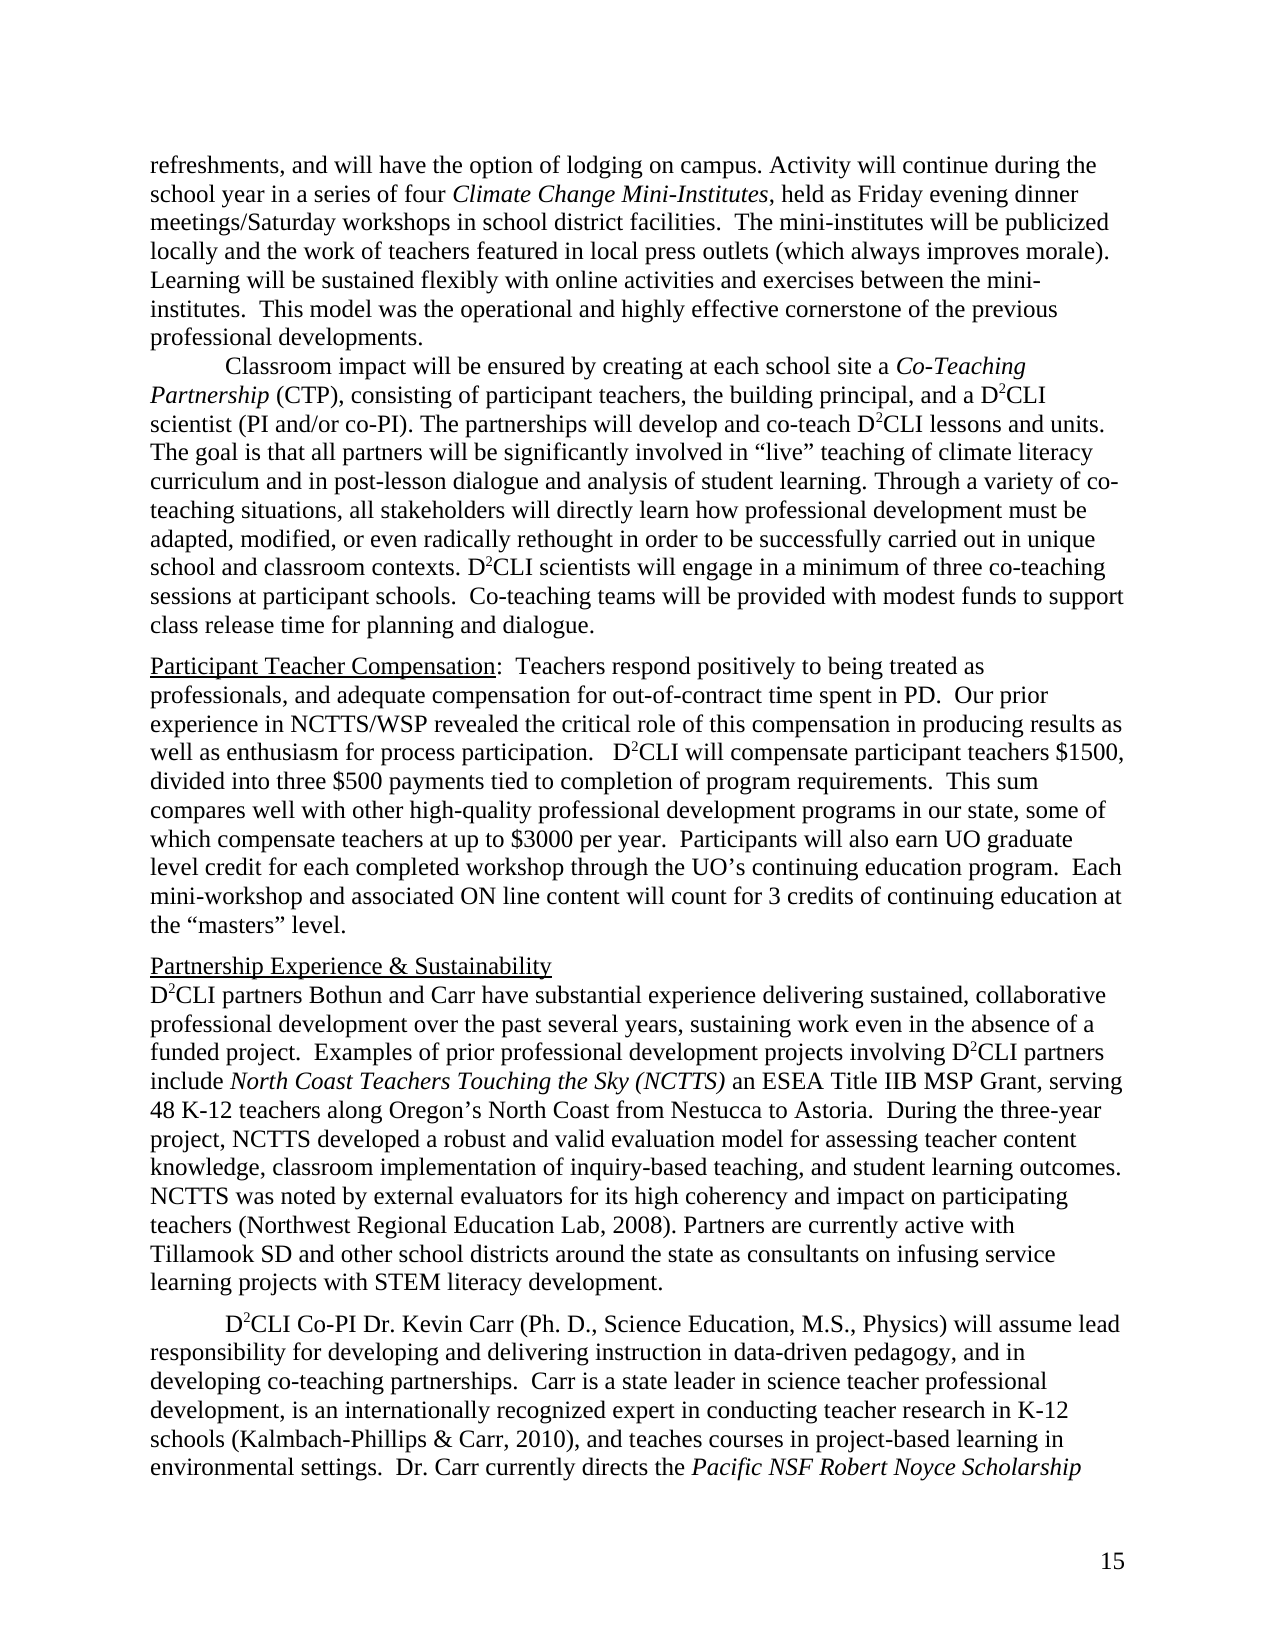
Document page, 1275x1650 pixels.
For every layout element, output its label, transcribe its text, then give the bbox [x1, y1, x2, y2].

text D2CLI partners Bothun and Carr have substantial experience delivering sustained, collaborative professional development over the past several years, sustaining work even in the absence of a funded project. Examples of prior professional development projects involving D2CLI partners include North Coast Teachers Touching the Sky (NCTTS) an ESEA Title IIB MSP Grant, serving 48 K-12 teachers along Oregon’s North Coast from Nestucca to Astoria. During the three-year project, NCTTS developed a robust and valid evaluation model for assessing teacher content knowledge, classroom implementation of inquiry-based teaching, and student learning outcomes. NCTTS was noted by external evaluators for its high coherency and impact on participating teachers (Northwest Regional Education Lab, 2008). Partners are currently active with Tillamook SD and other school districts around the state as consultants on infusing service learning projects with STEM literacy development. [150, 980, 1125, 1296]
text Participant Teacher Compensation: Teachers respond positively to being treated as professionals, and adequate compensation for out-of-contract time spent in PD. Our prior experience in NCTTS/WSP revealed the critical role of this compensation in producing results as well as enthusiasm for process participation. D2CLI will compensate participant teachers $1500, divided into three $500 payments tied to completion of program requirements. This sum compares well with other high-quality professional development programs in our state, some of which compensate teachers at up to $3000 per year. Participants will also earn UO graduate level credit for each completed workshop through the UO’s continuing education program. Each mini-workshop and associated ON line content will count for 3 credits of continuing education at the “masters” level. [150, 651, 1125, 939]
text Classroom impact will be ensured by creating at each school site a Co-Teaching Partnership (CTP), consisting of participant teachers, the building principal, and a D2CLI scientist (PI and/or co-PI). The partnerships will develop and co-teach D2CLI lessons and units. The goal is that all partners will be significantly involved in “live” teaching of climate literacy curriculum and in post-lesson dialogue and analysis of student learning. Through a variety of co-teaching situations, all stakeholders will directly learn how professional development must be adapted, modified, or even radically rethought in order to be successfully carried out in unique school and classroom contexts. D2CLI scientists will engage in a minimum of three co-teaching sessions at participant schools. Co-teaching teams will be provided with modest funds to support class release time for planning and dialogue. [150, 351, 1125, 639]
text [150, 150, 1125, 351]
text Partnership Experience & Sustainability [150, 951, 1125, 980]
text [150, 1309, 1125, 1481]
